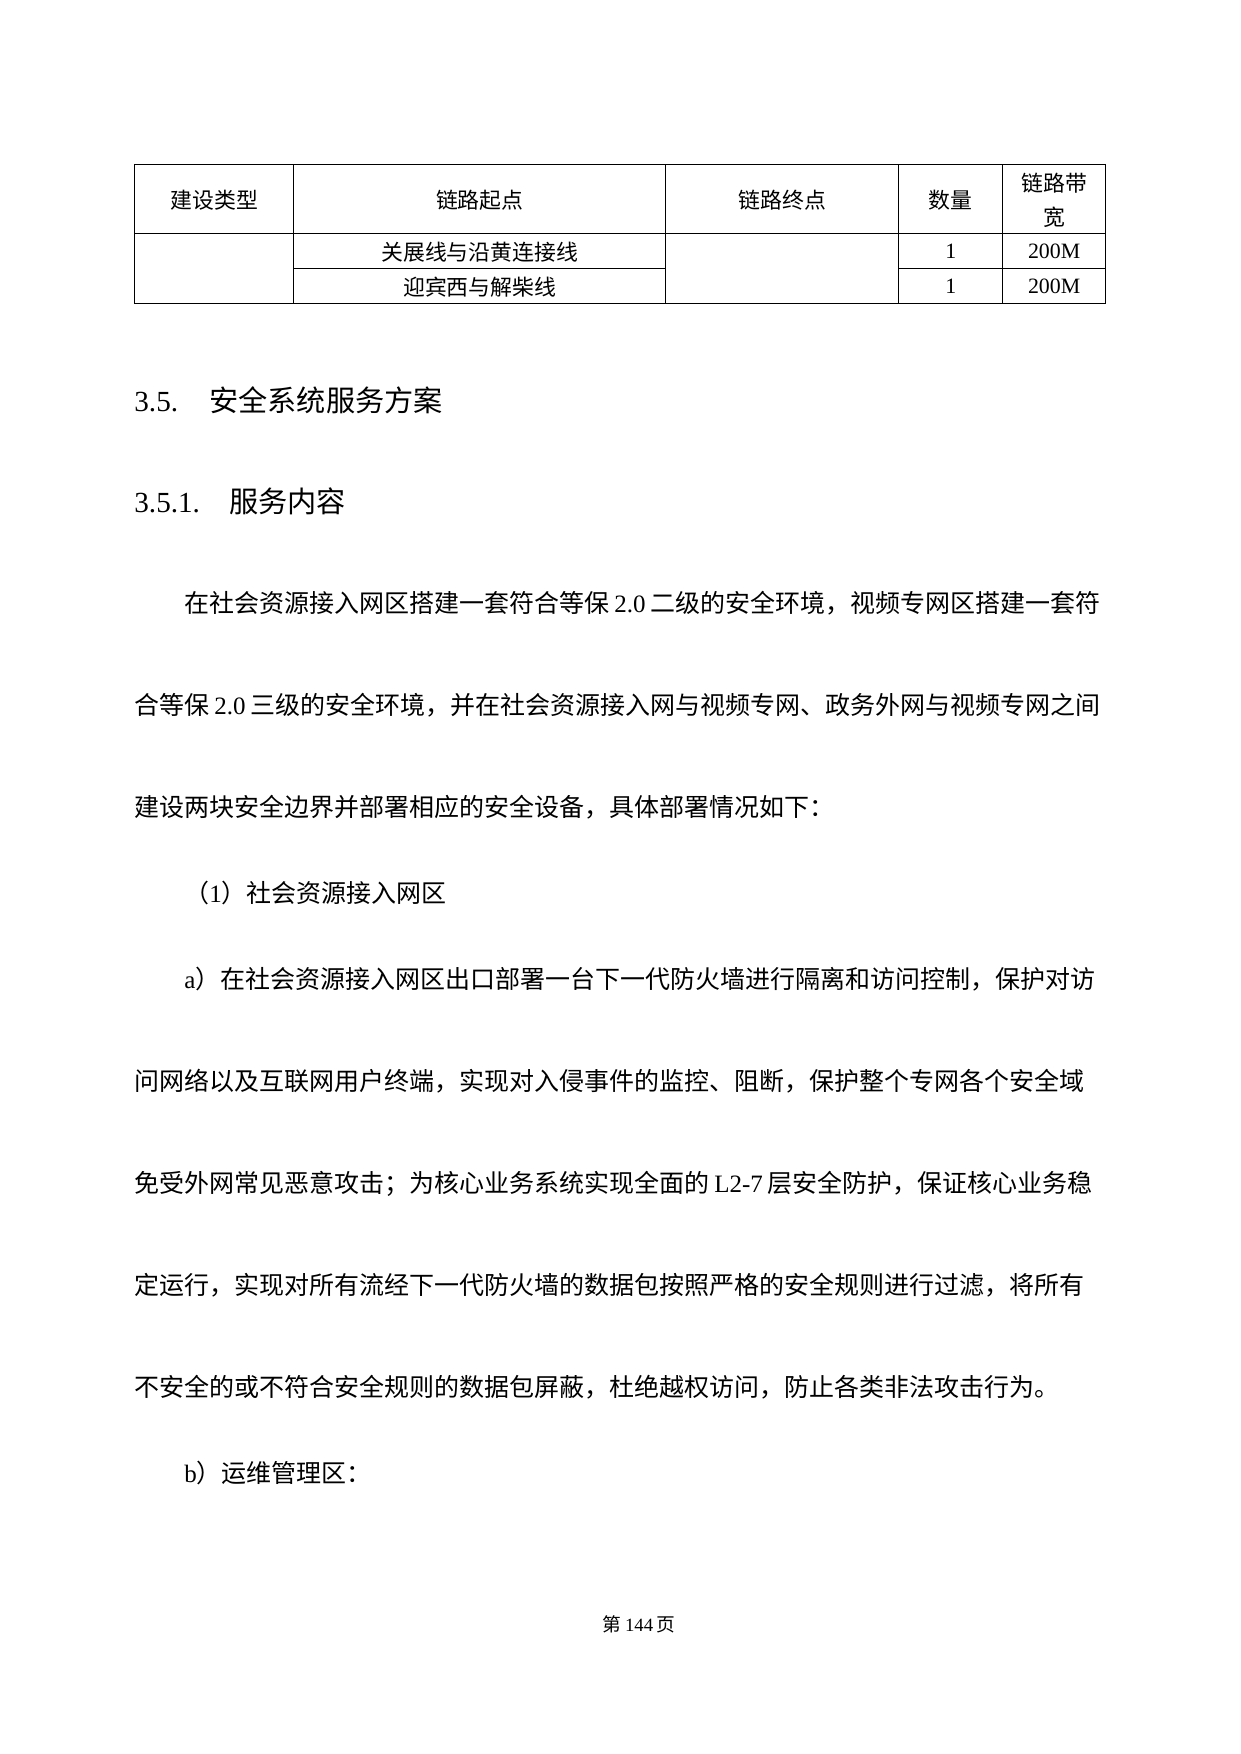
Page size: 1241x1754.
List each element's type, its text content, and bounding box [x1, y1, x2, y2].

subtitle 服务内容 [134, 466, 1106, 534]
table_cell 迎宾西与解柴线 [294, 269, 665, 303]
table_header 链路带宽 [1003, 165, 1105, 233]
text 在社会资源接入网区搭建一套符合等保2.0二级的安全环境，视频专网区搭建一套符合等保2.0三级的安全环境，并在社会资源接入网与视频专网、政务外网与视频专网之间建设两块安全边界并部署相应的安全设备，具体部署情况如下： [134, 568, 1106, 839]
subtitle 安全系统服务方案 [134, 365, 1106, 433]
table_header 数量 [899, 165, 1002, 233]
text （1）社会资源接入网区 [134, 858, 1106, 926]
text a）在社会资源接入网区出口部署一台下一代防火墙进行隔离和访问控制，保护对访问网络以及互联网用户终端，实现对入侵事件的监控、阻断，保护整个专网各个安全域免受外网常见恶意攻击；为核心业务系统实现全面的L2-7层安全防护，保证核心业务稳定运行，实现对所有流经下一代防火墙的数据包按照严格的安全规则进行过滤，将所有不安全的或不符合安全规则的数据包屏蔽，杜绝越权访问，防止各类非法攻击行为。 [134, 944, 1106, 1419]
table_header 链路终点 [666, 165, 898, 233]
table_header 建设类型 [135, 165, 293, 233]
table_header 链路起点 [294, 165, 665, 233]
table_cell 1 [899, 269, 1002, 303]
table_cell 1 [899, 234, 1002, 268]
text b）运维管理区： [134, 1437, 1106, 1505]
table_cell 关展线与沿黄连接线 [294, 234, 665, 268]
table_cell 200M [1003, 234, 1105, 268]
table_cell 200M [1003, 269, 1105, 303]
